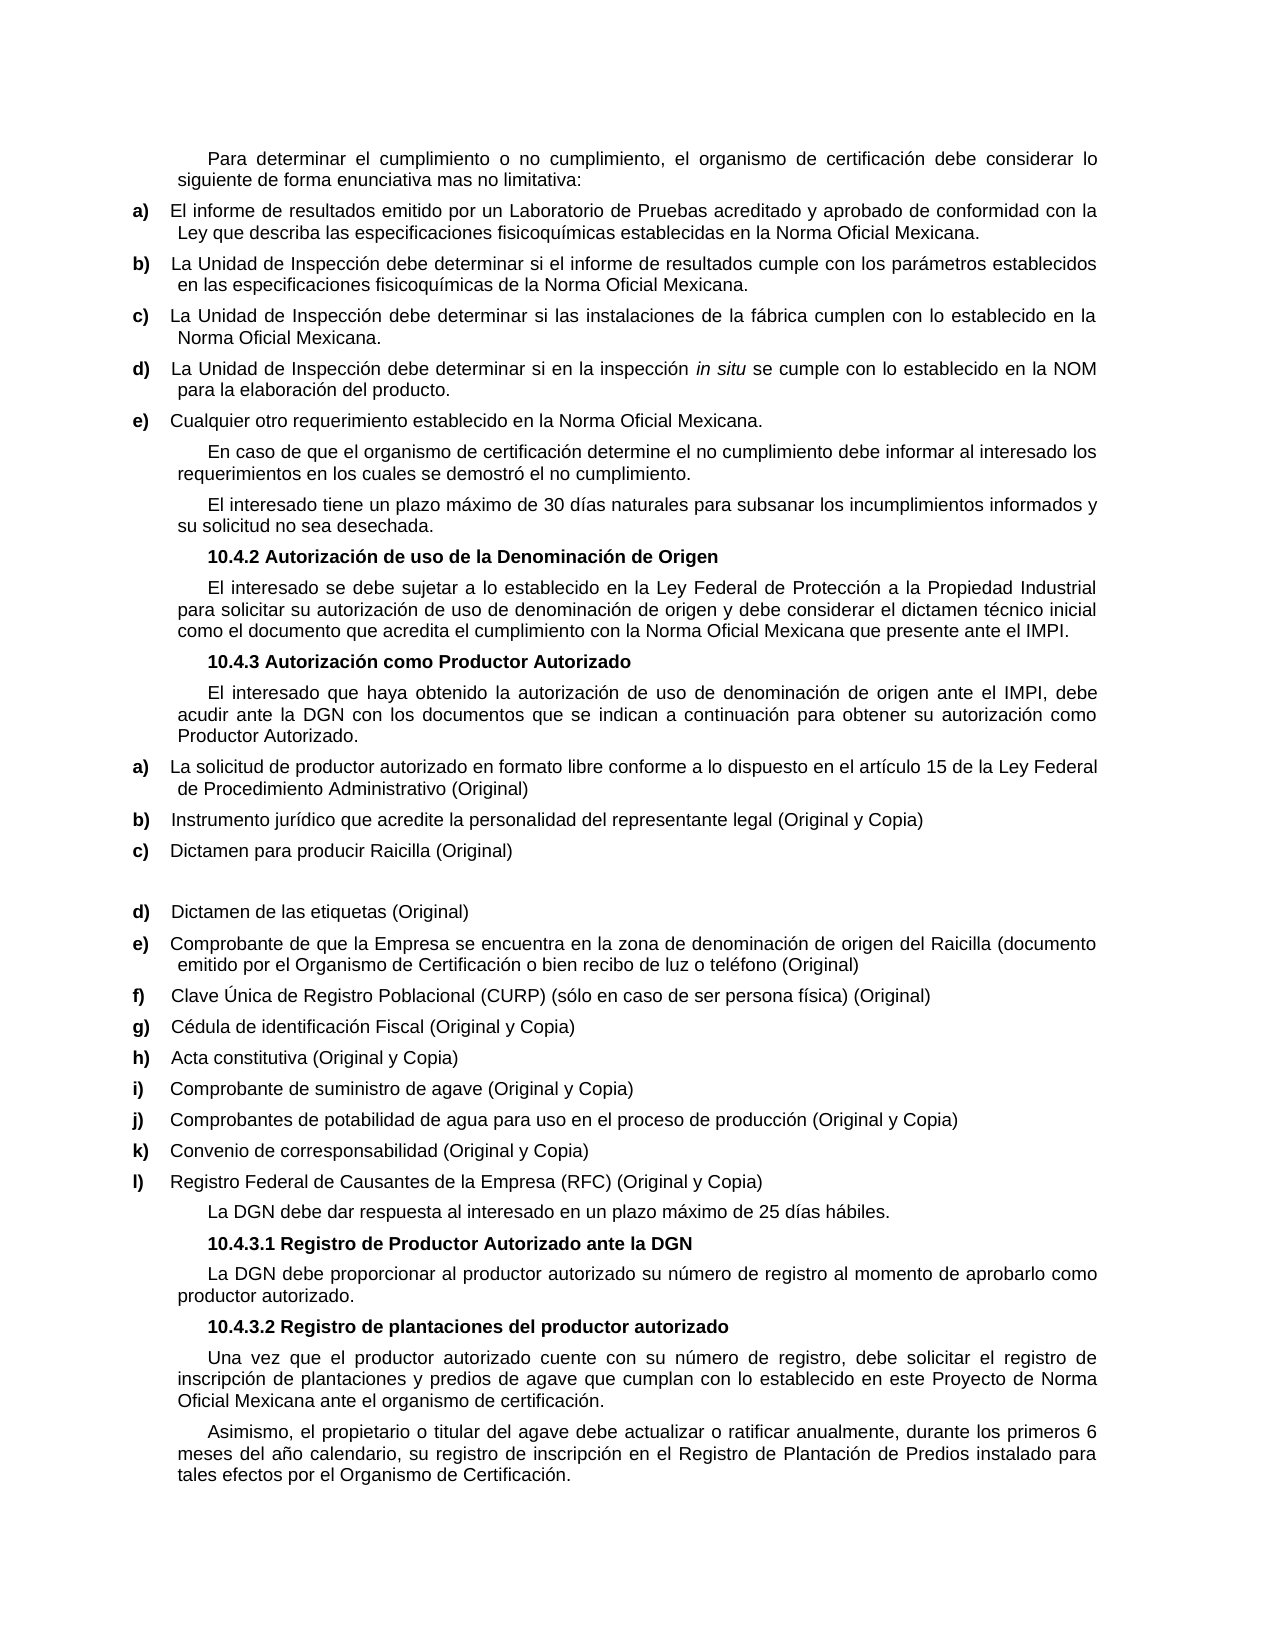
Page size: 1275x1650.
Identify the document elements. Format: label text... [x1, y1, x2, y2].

text 10.4.3 Autorización como Productor Autorizado [177, 651, 1098, 673]
text c) La Unidad de Inspección debe determinar si las instalaciones de la fábrica cumplen con lo establecido en la Norma Oficial Mexicana. [132, 305, 1098, 348]
text Una vez que el productor autorizado cuente con su número de registro, debe solicitar el registro de inscripción de plantaciones y predios de agave que cumplan con lo establecido en este Proyecto de Norma Oficial Mexicana ante el organismo de certificación. [177, 1347, 1098, 1411]
text La DGN debe dar respuesta al interesado en un plazo máximo de 25 días hábiles. [177, 1201, 1098, 1223]
text d) La Unidad de Inspección debe determinar si en la inspección in situ se cumple con lo establecido en la NOM para la elaboración del producto. [132, 358, 1098, 401]
text El interesado tiene un plazo máximo de 30 días naturales para subsanar los incumplimientos informados y su solicitud no sea desechada. [177, 493, 1098, 537]
text 10.4.2 Autorización de uso de la Denominación de Origen [177, 546, 1098, 568]
text Para determinar el cumplimiento o no cumplimiento, el organismo de certificación debe considerar lo siguiente de forma enunciativa mas no limitativa: [177, 148, 1098, 191]
text e) Cualquier otro requerimiento establecido en la Norma Oficial Mexicana. [132, 410, 1098, 432]
text k) Convenio de corresponsabilidad (Original y Copia) [132, 1139, 1098, 1161]
text El interesado se debe sujetar a lo establecido en la Ley Federal de Protección a la Propiedad Industrial para solicitar su autorización de uso de denominación de origen y debe considerar el dictamen técnico inicial como el documento que acredita el cumplimiento con la Norma Oficial Mexicana que presente ante el IMPI. [177, 577, 1098, 642]
text g) Cédula de identificación Fiscal (Original y Copia) [132, 1016, 1098, 1037]
text i) Comprobante de suministro de agave (Original y Copia) [132, 1078, 1098, 1099]
text a) El informe de resultados emitido por un Laboratorio de Pruebas acreditado y aprobado de conformidad con la Ley que describa las especificaciones fisicoquímicas establecidas en la Norma Oficial Mexicana. [132, 200, 1098, 243]
text f) Clave Única de Registro Poblacional (CURP) (sólo en caso de ser persona física) (Original) [132, 985, 1098, 1006]
text j) Comprobantes de potabilidad de agua para uso en el proceso de producción (Original y Copia) [132, 1108, 1098, 1130]
text l) Registro Federal de Causantes de la Empresa (RFC) (Original y Copia) [132, 1170, 1098, 1192]
text Asimismo, el propietario o titular del agave debe actualizar o ratificar anualmente, durante los primeros 6 meses del año calendario, su registro de inscripción en el Registro de Plantación de Predios instalado para tales efectos por el Organismo de Certificación. [177, 1421, 1098, 1485]
text b) Instrumento jurídico que acredite la personalidad del representante legal (Original y Copia) [132, 808, 1098, 830]
text d) Dictamen de las etiquetas (Original) [132, 901, 1098, 923]
text c) Dictamen para producir Raicilla (Original) [132, 839, 1098, 861]
text En caso de que el organismo de certificación determine el no cumplimiento debe informar al interesado los requerimientos en los cuales se demostró el no cumplimiento. [177, 441, 1098, 484]
text b) La Unidad de Inspección debe determinar si el informe de resultados cumple con los parámetros establecidos en las especificaciones fisicoquímicas de la Norma Oficial Mexicana. [132, 253, 1098, 296]
text El interesado que haya obtenido la autorización de uso de denominación de origen ante el IMPI, debe acudir ante la DGN con los documentos que se indican a continuación para obtener su autorización como Productor Autorizado. [177, 682, 1098, 747]
text h) Acta constitutiva (Original y Copia) [132, 1047, 1098, 1068]
text e) Comprobante de que la Empresa se encuentra en la zona de denominación de origen del Raicilla (documento emitido por el Organismo de Certificación o bien recibo de luz o teléfono (Original) [132, 932, 1098, 975]
text 10.4.3.2 Registro de plantaciones del productor autorizado [177, 1316, 1098, 1337]
text a) La solicitud de productor autorizado en formato libre conforme a lo dispuesto en el artículo 15 de la Ley Federal de Procedimiento Administrativo (Original) [132, 756, 1098, 799]
text La DGN debe proporcionar al productor autorizado su número de registro al momento de aprobarlo como productor autorizado. [177, 1263, 1098, 1306]
text 10.4.3.1 Registro de Productor Autorizado ante la DGN [177, 1232, 1098, 1254]
